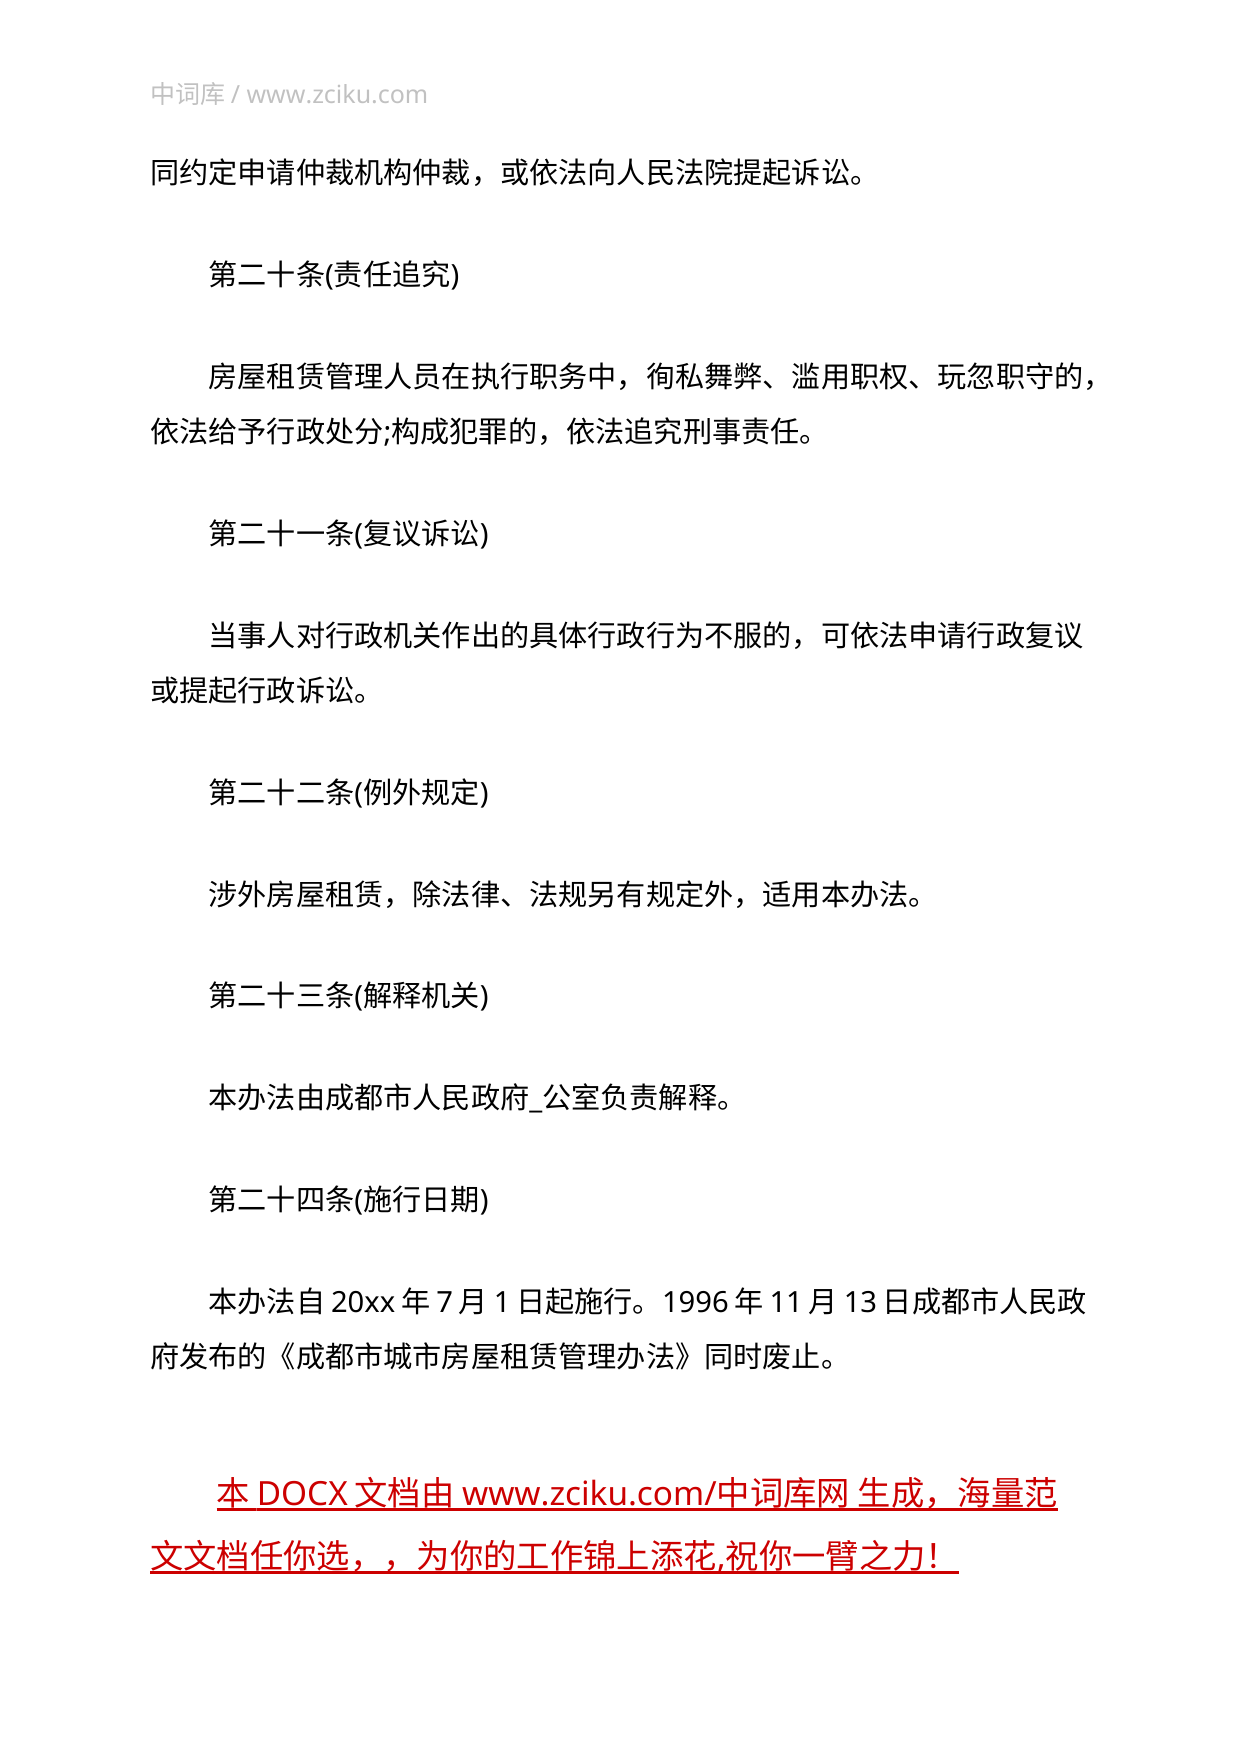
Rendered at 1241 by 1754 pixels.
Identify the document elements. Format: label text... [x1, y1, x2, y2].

text 第二十四条(施行日期) [150, 1177, 1090, 1219]
text 第二十二条(例外规定) [150, 769, 1090, 812]
text 本DOCX文档由 www.zciku.com/中词库网 生成，海量范文文档任你选，，为你的工作锦上添花,祝你一臂之力！ [150, 1467, 1090, 1578]
text 第二十三条(解释机关) [150, 973, 1090, 1015]
text 房屋租赁管理人员在执行职务中，徇私舞弊、滥用职权、玩忽职守的，依法给予行政处分;构成犯罪的，依法追究刑事责任。 [150, 354, 1090, 451]
text 本办法自20xx年7月1日起施行。1996年11月13日成都市人民政府发布的《成都市城市房屋租赁管理办法》同时废止。 [150, 1279, 1090, 1376]
text 当事人对行政机关作出的具体行政行为不服的，可依法申请行政复议或提起行政诉讼。 [150, 613, 1090, 710]
text 第二十一条(复议诉讼) [150, 511, 1090, 553]
text 本办法由成都市人民政府_公室负责解释。 [150, 1075, 1090, 1117]
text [150, 150, 1090, 192]
text 第二十条(责任追究) [150, 252, 1090, 294]
text 涉外房屋租赁，除法律、法规另有规定外，适用本办法。 [150, 871, 1090, 913]
